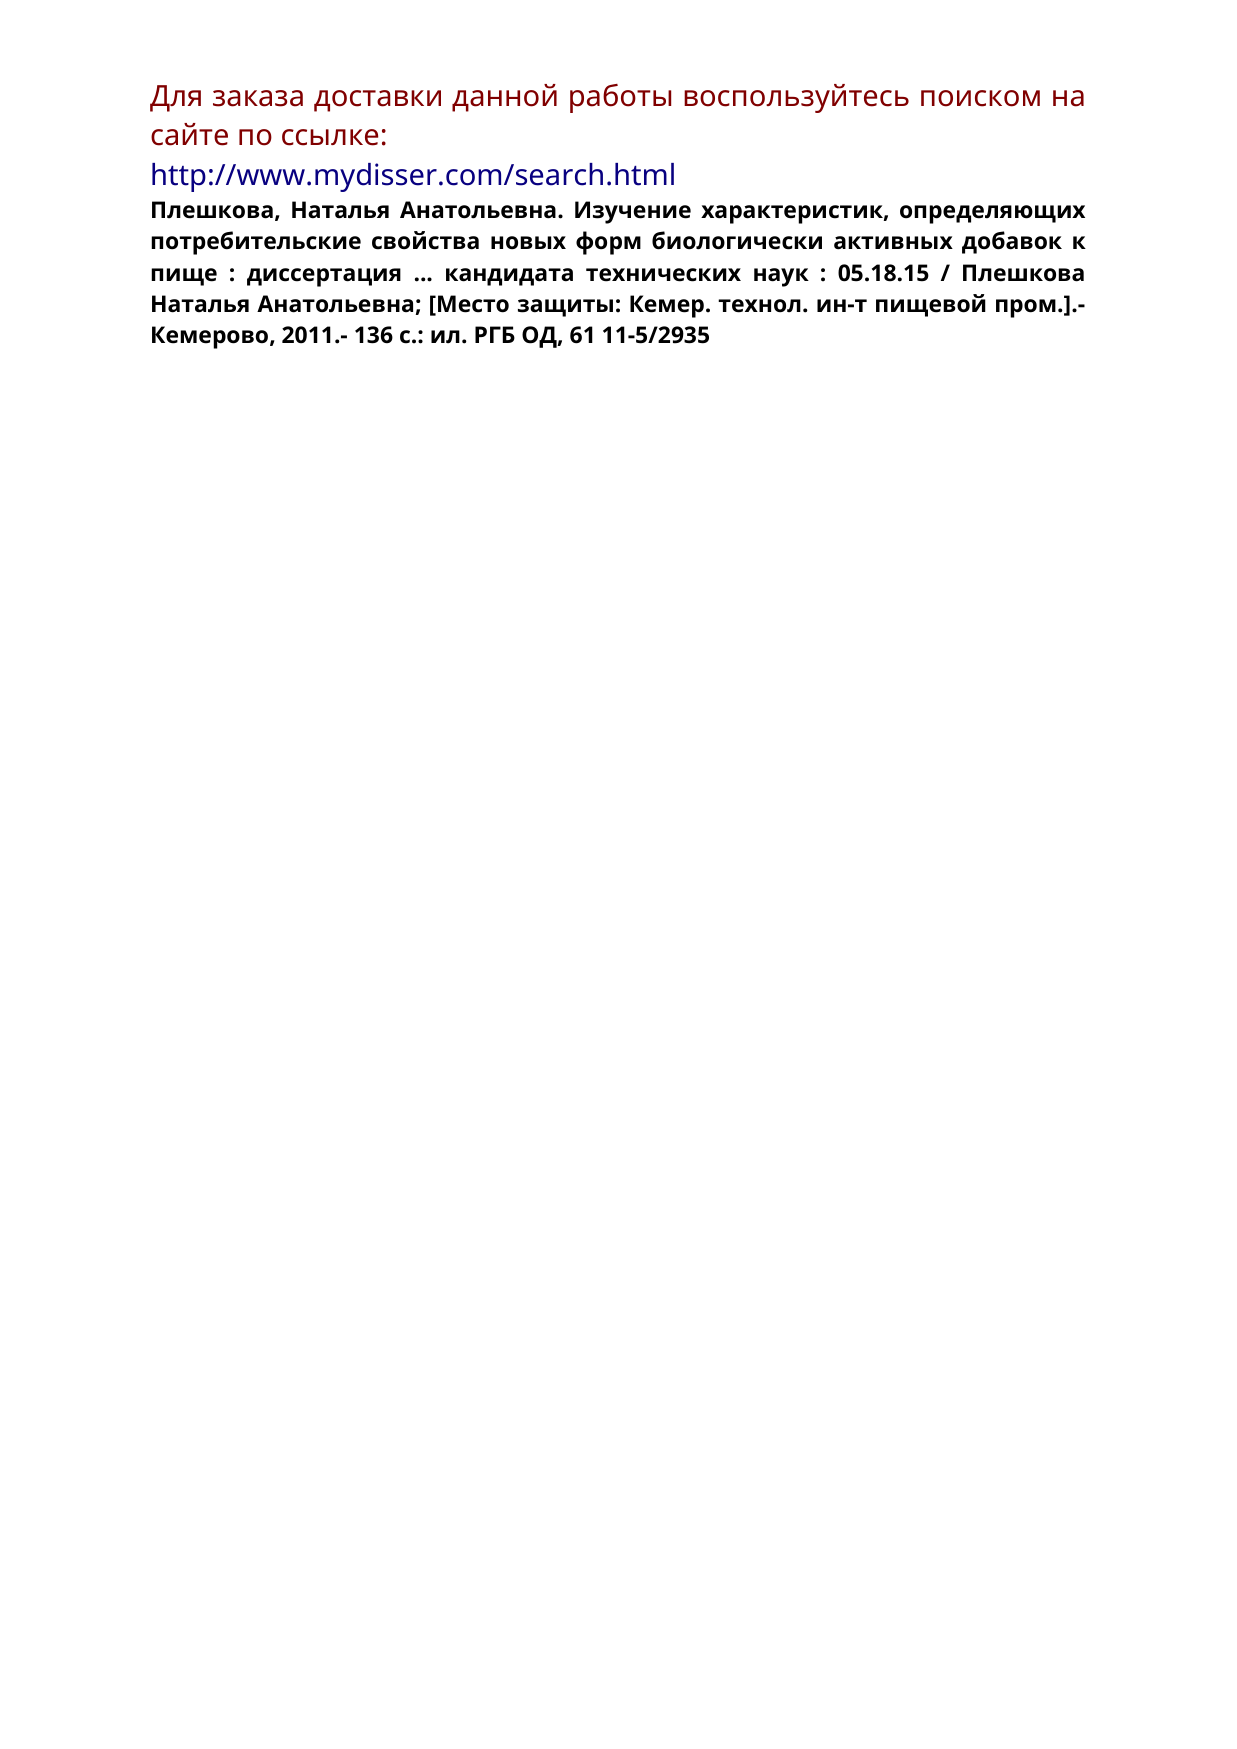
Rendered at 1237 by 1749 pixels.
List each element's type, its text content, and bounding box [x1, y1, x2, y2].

text Плешкова, Наталья Анатольевна. Изучение характеристик, определяющих потребительские свойства новых форм биологически активных добавок к пище : диссертация ... кандидата технических наук : 05.18.15 / Плешкова Наталья Анатольевна; [Место защиты: Кемер. технол. ин-т пищевой пром.].- Кемерово, 2011.- 136 с.: ил. РГБ ОД, 61 11-5/2935 [150, 194, 1086, 350]
